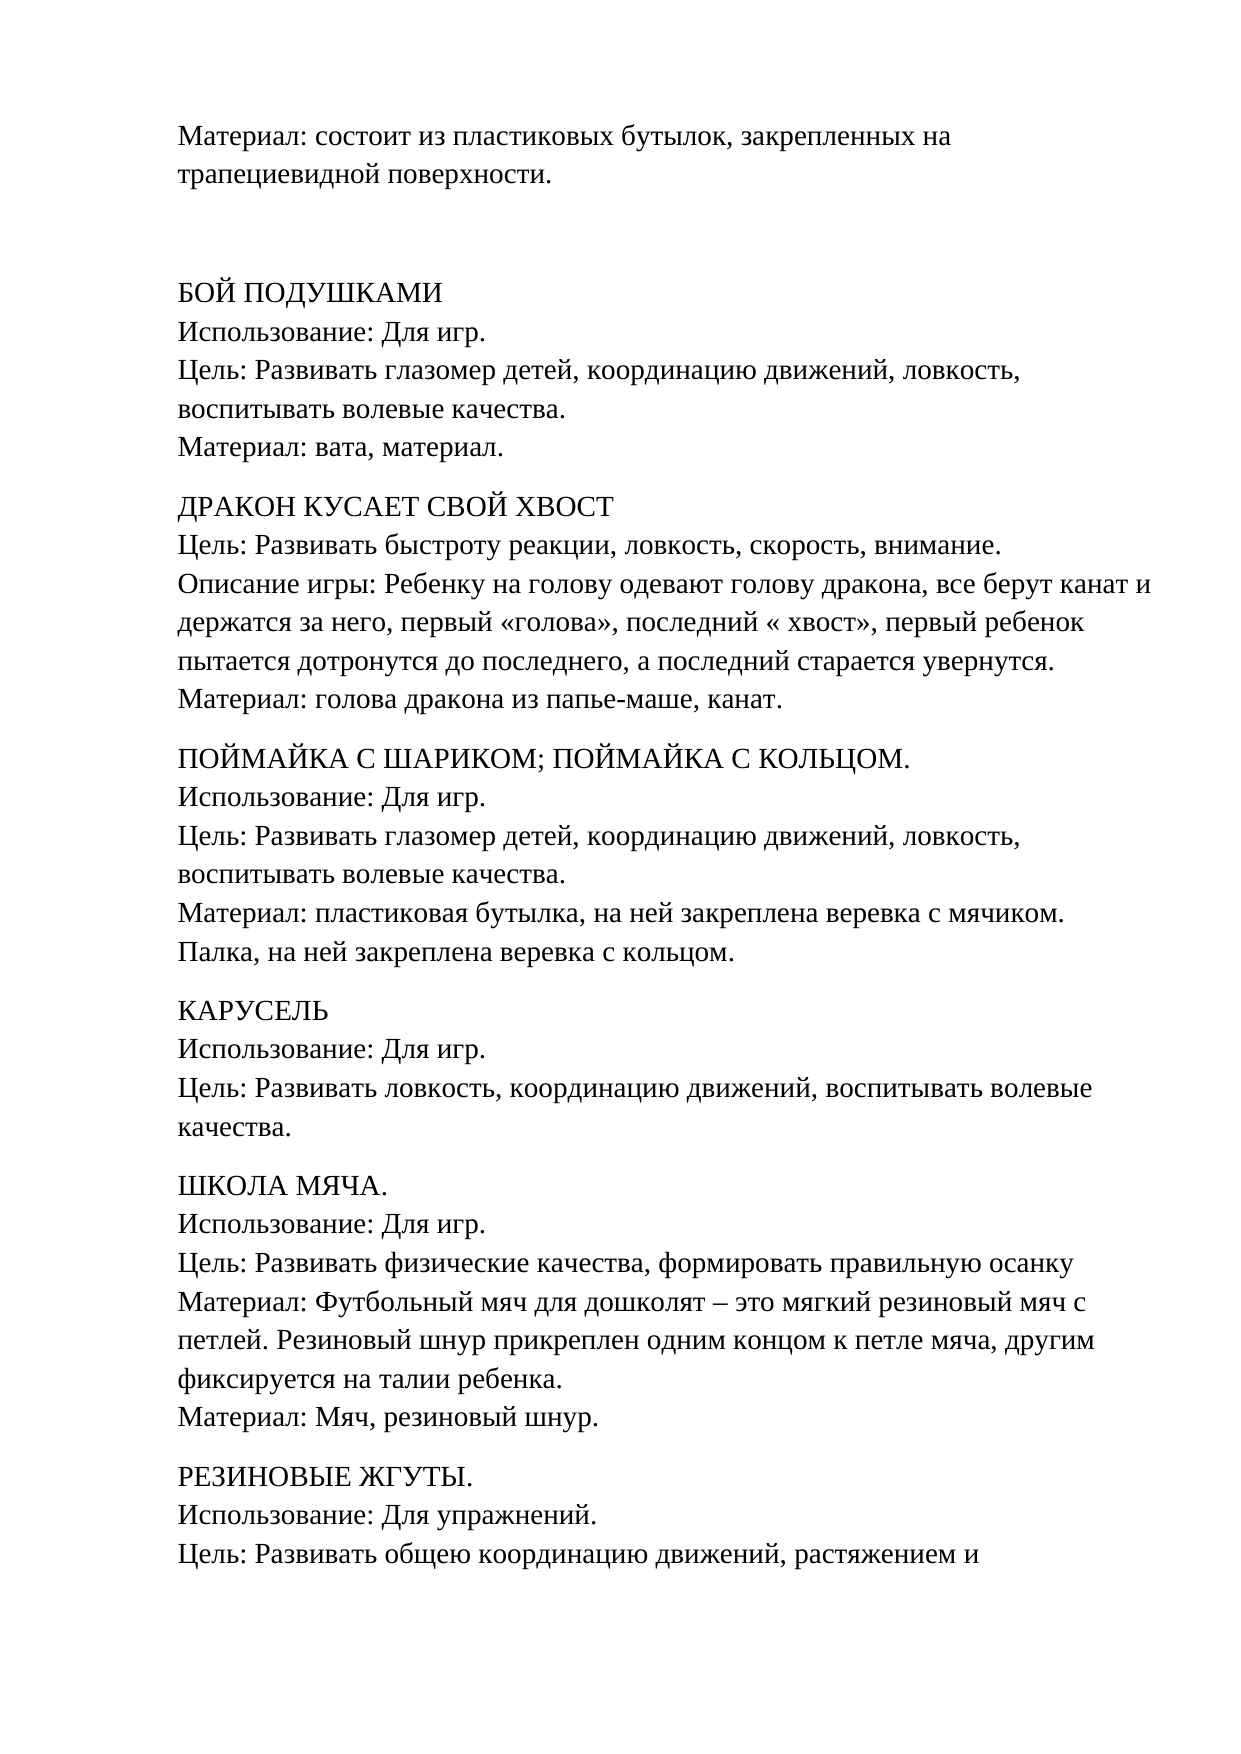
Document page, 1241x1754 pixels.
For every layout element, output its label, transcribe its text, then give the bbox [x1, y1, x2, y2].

text БОЙ ПОДУШКАМИ Использование: Для игр. Цель: Развивать глазомер детей, координацию движений, ловкость, воспитывать волевые качества. Материал: вата, материал. [177, 275, 1152, 463]
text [177, 1459, 1152, 1569]
text ПОЙМАЙКА С ШАРИКОМ; ПОЙМАЙКА С КОЛЬЦОМ. Использование: Для игр. Цель: Развивать глазомер детей, координацию движений, ловкость, воспитывать волевые качества. Материал: пластиковая бутылка, на ней закреплена веревка с мячиком. Палка, на ней закреплена веревка с кольцом. [177, 741, 1152, 967]
text КАРУСЕЛЬ Использование: Для игр. Цель: Развивать ловкость, координацию движений, воспитывать волевые качества. [177, 993, 1152, 1142]
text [177, 118, 1152, 190]
text ШКОЛА МЯЧА. Использование: Для игр. Цель: Развивать физические качества, формировать правильную осанку Материал: Футбольный мяч для дошколят – это мягкий резиновый мяч с петлей. Резиновый шнур прикреплен одним концом к петле мяча, другим фиксируется на талии ребенка. Материал: Мяч, резиновый шнур. [177, 1168, 1152, 1433]
text ДРАКОН КУСАЕТ СВОЙ ХВОСТ Цель: Развивать быстроту реакции, ловкость, скорость, внимание. Описание игры: Ребенку на голову одевают голову дракона, все берут канат и держатся за него, первый «голова», последний « хвост», первый ребенок пытается дотронутся до последнего, а последний старается увернутся. Материал: голова дракона из папье-маше, канат. [177, 489, 1152, 715]
